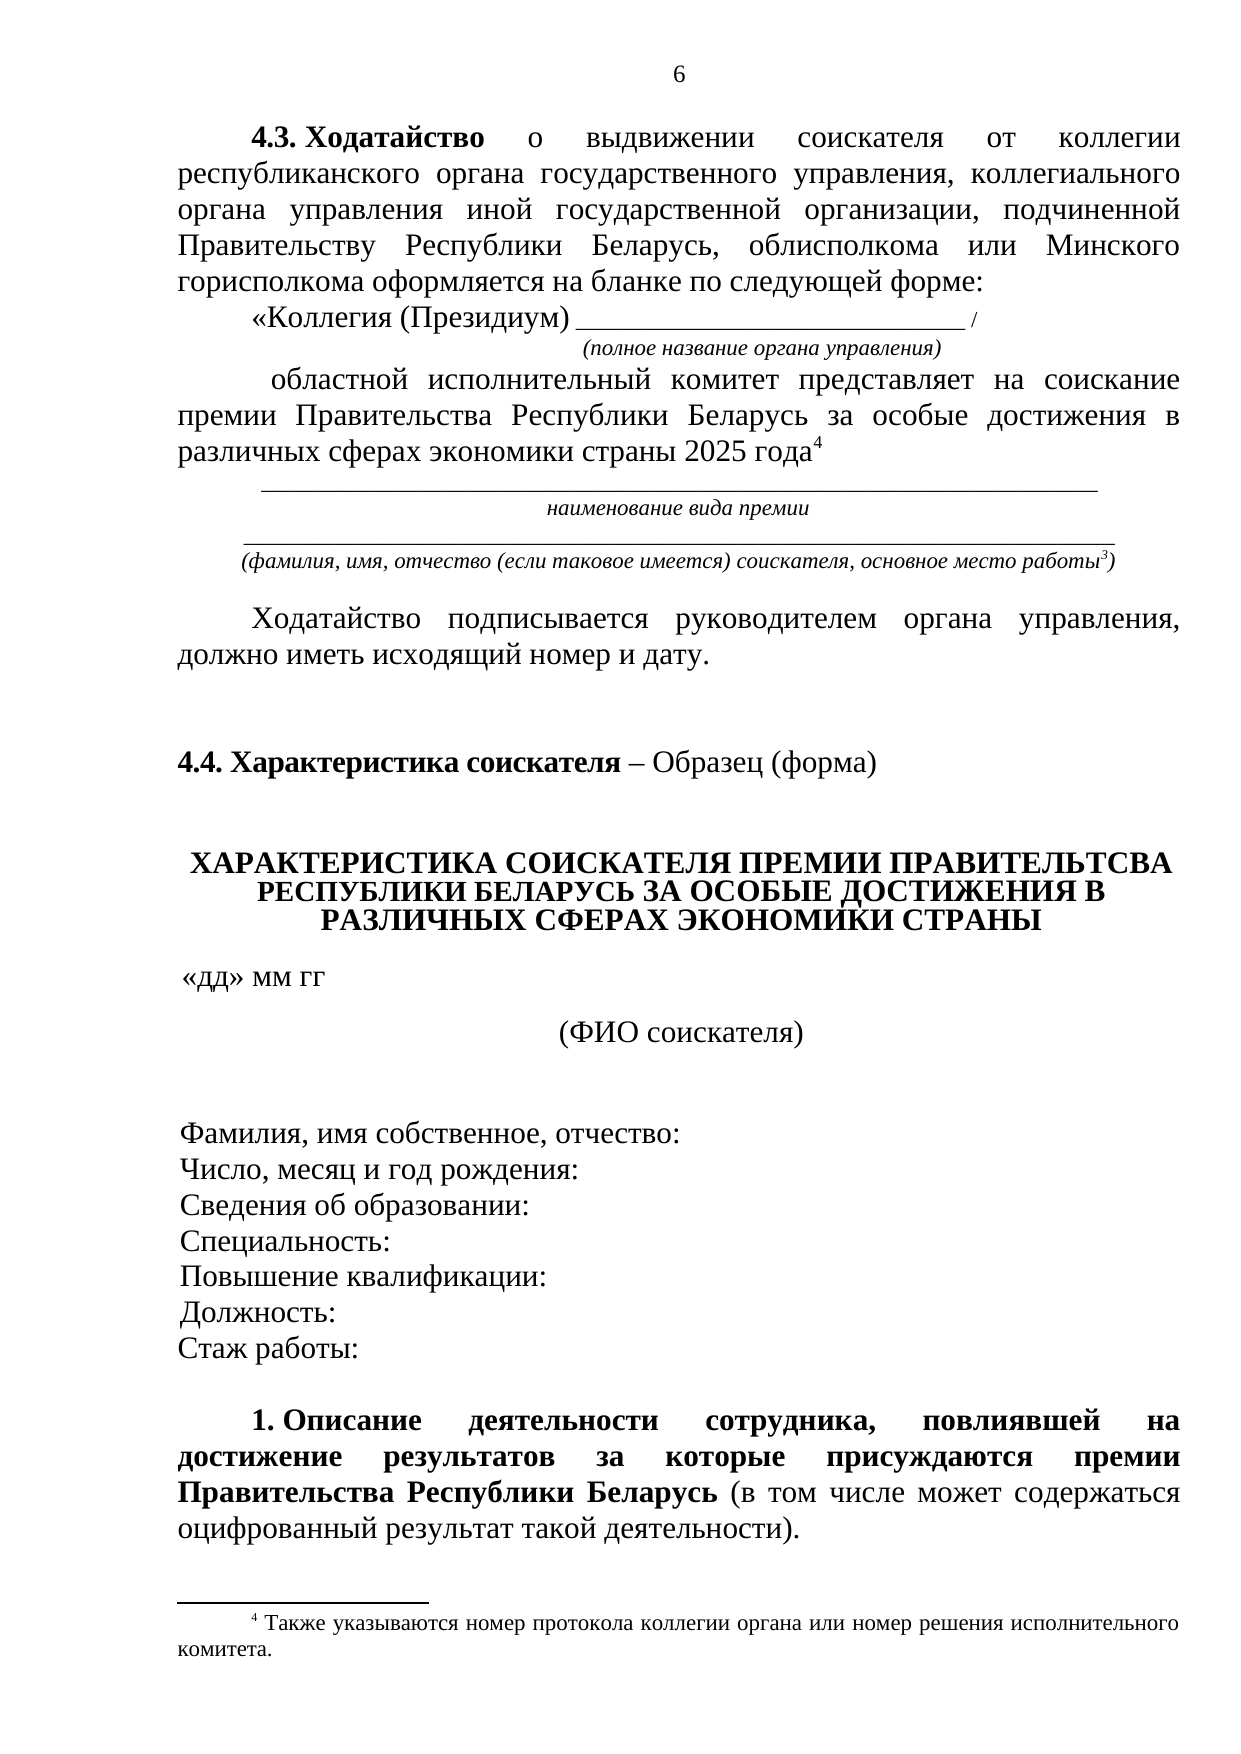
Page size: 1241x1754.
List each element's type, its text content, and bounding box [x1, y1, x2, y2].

text Число, месяц и год рождения: [179, 1150, 885, 1186]
text 4.3. Ходатайство о выдвижении соискателя от коллегии республиканского органа государственного управления, коллегиального органа управления иной государственной организации, подчиненной Правительству Республики Беларусь, облисполкома или Минского горисполкома оформляется на бланке по следующей форме: [177, 118, 1181, 298]
text Ходатайство подписывается руководителем органа управления, должно иметь исходящий номер и дату. [177, 600, 1181, 672]
text ____________________________________________________________________________ [177, 521, 1181, 547]
text 4.4. Характеристика соискателя – Образец (форма) [177, 743, 1181, 779]
text ХАРАКТЕРИСТИКА СОИСКАТЕЛЯ ПРЕМИИ ПРАВИТЕЛЬТСВА РЕСПУБЛИКИ БЕЛАРУСЬ ЗА ОСОБЫЕ ДОСТИЖЕНИЯ В РАЗЛИЧНЫХ СФЕРАХ ЭКОНОМИКИ СТРАНЫ [181, 851, 1181, 936]
text _________________________________________________________________________ [177, 468, 1181, 494]
text наименование вида премии [177, 494, 1181, 521]
text Повышение квалификации: [179, 1258, 1181, 1294]
text областной исполнительный комитет представляет на соискание премии Правительства Республики Беларусь за особые достижения в различных сферах экономики страны 2025 года [177, 360, 1181, 468]
text «Коллегия (Президиум) __________________________________ / [177, 298, 1181, 334]
text Фамилия, имя собственное, отчество: [179, 1114, 1166, 1150]
text Должность: [179, 1294, 1181, 1329]
text (фамилия, имя, отчество (если таковое имеется) соискателя, основное место работы3) [177, 547, 1181, 573]
text Стаж работы: [177, 1329, 1181, 1366]
text (полное название органа управления) [177, 334, 1181, 360]
text «дд» мм гг [181, 964, 1181, 992]
text (ФИО соискателя) [181, 1020, 1181, 1048]
text Сведения об образовании: [179, 1186, 1179, 1222]
text Специальность: [179, 1222, 1179, 1258]
text 1. Описание деятельности сотрудника, повлиявшей на достижение результатов за которые присуждаются премии Правительства Республики Беларусь (в том числе может содержаться оцифрованный результат такой деятельности). [177, 1401, 1181, 1545]
